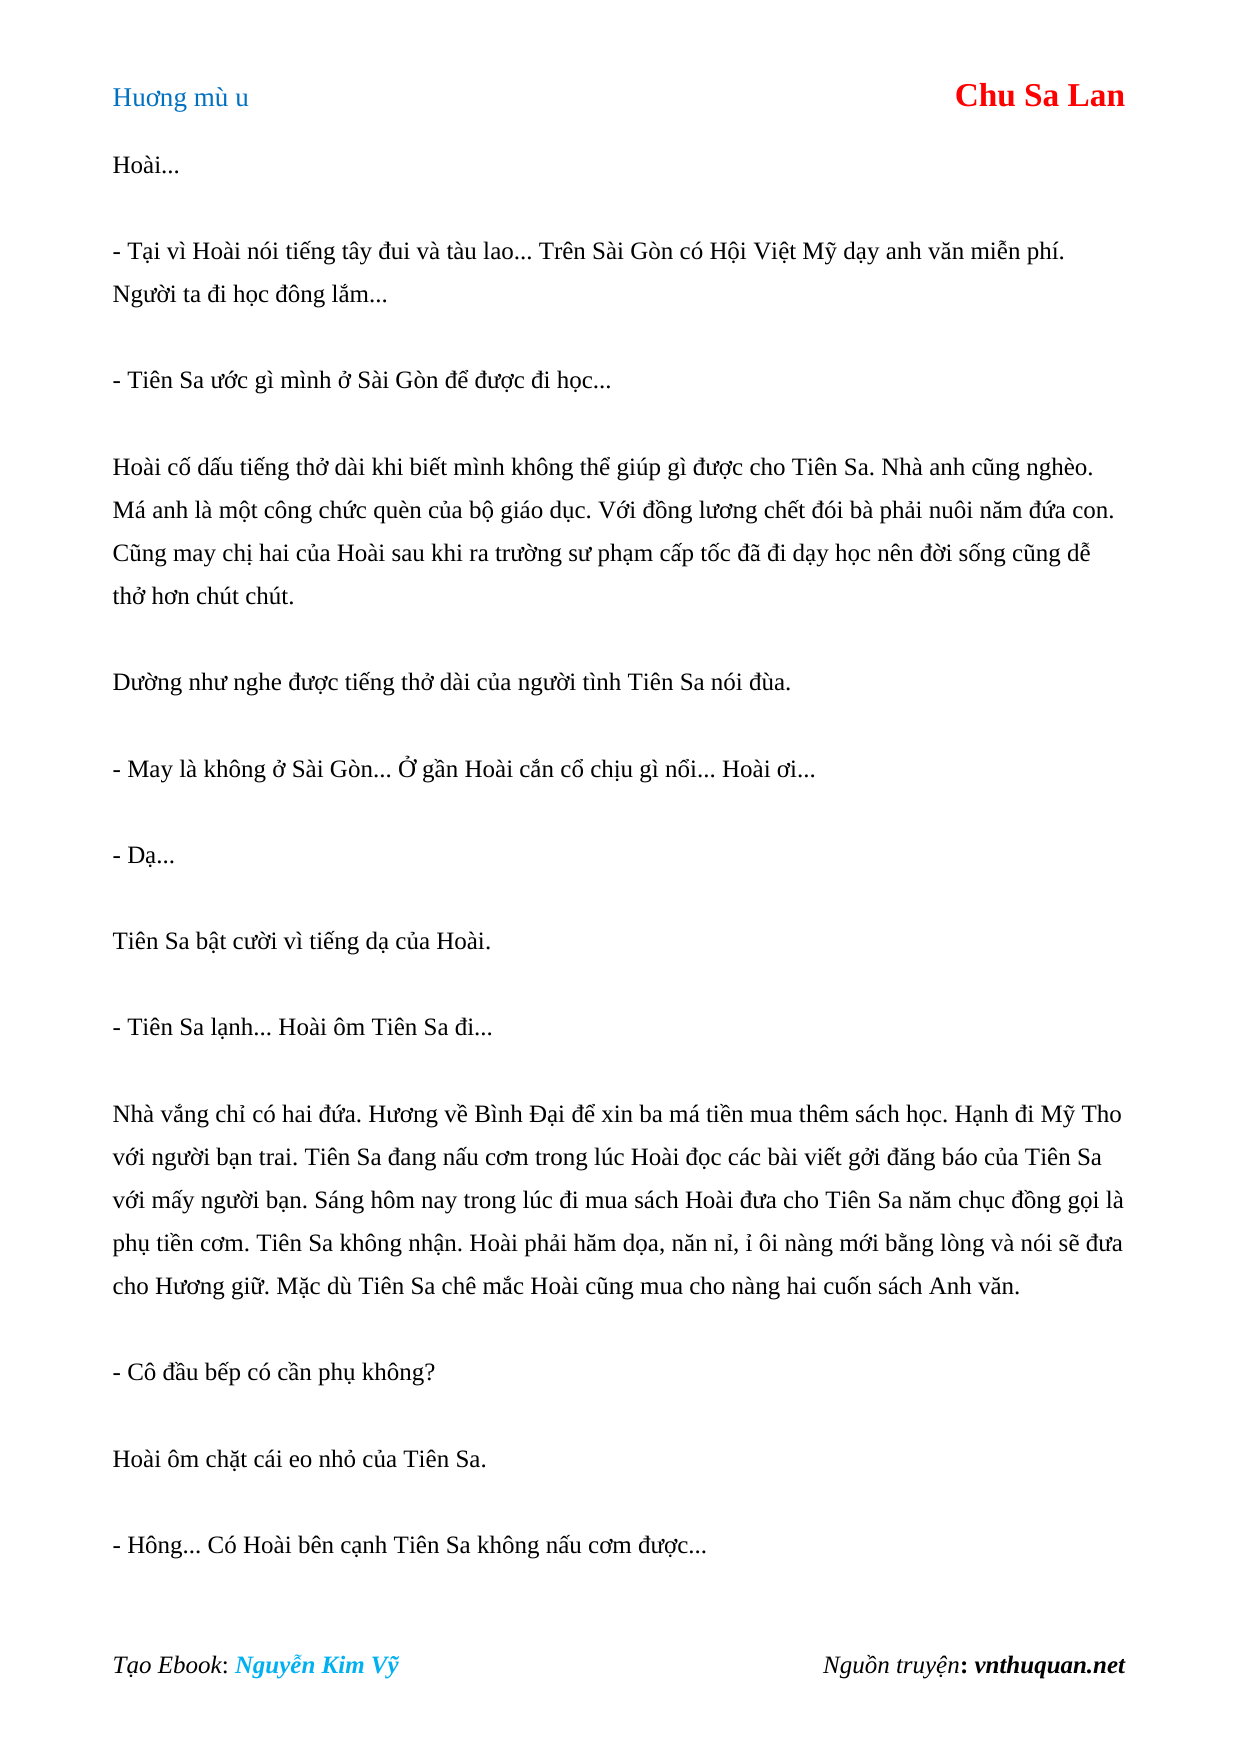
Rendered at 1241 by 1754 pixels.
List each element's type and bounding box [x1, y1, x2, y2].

text [112, 150, 1128, 1602]
